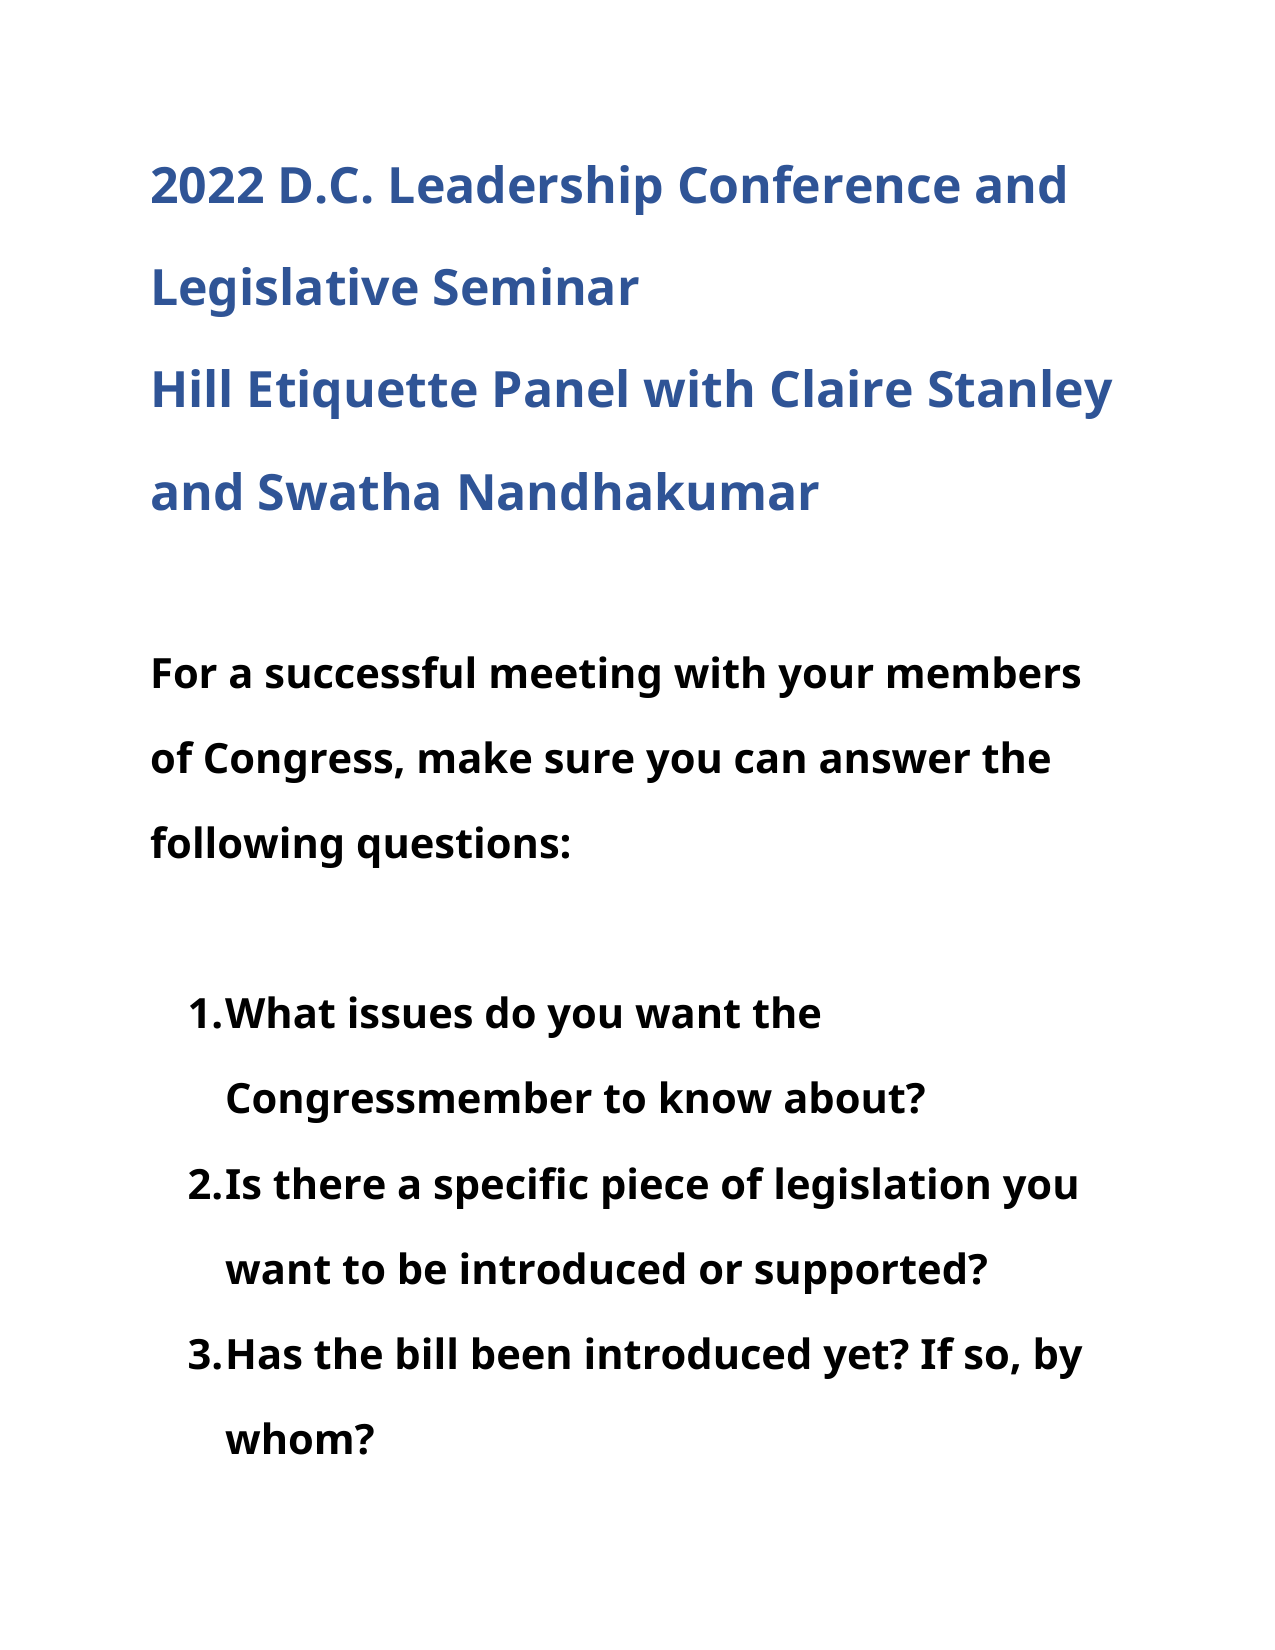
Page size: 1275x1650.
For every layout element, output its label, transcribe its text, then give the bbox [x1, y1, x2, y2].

list What issues do you want the Congressmember to know about? [187, 984, 1125, 1126]
text For a successful meeting with your members of Congress, make sure you can answer the following questions: [150, 644, 1125, 871]
subtitle 2022 D.C. Leadership Conference and Legislative Seminar [150, 150, 1125, 320]
list Has the bill been introduced yet? If so, by whom? [187, 1325, 1125, 1467]
subtitle Hill Etiquette Panel with Claire Stanley and Swatha Nandhakumar [150, 354, 1125, 525]
list Is there a specific piece of legislation you want to be introduced or supported? [187, 1154, 1125, 1296]
